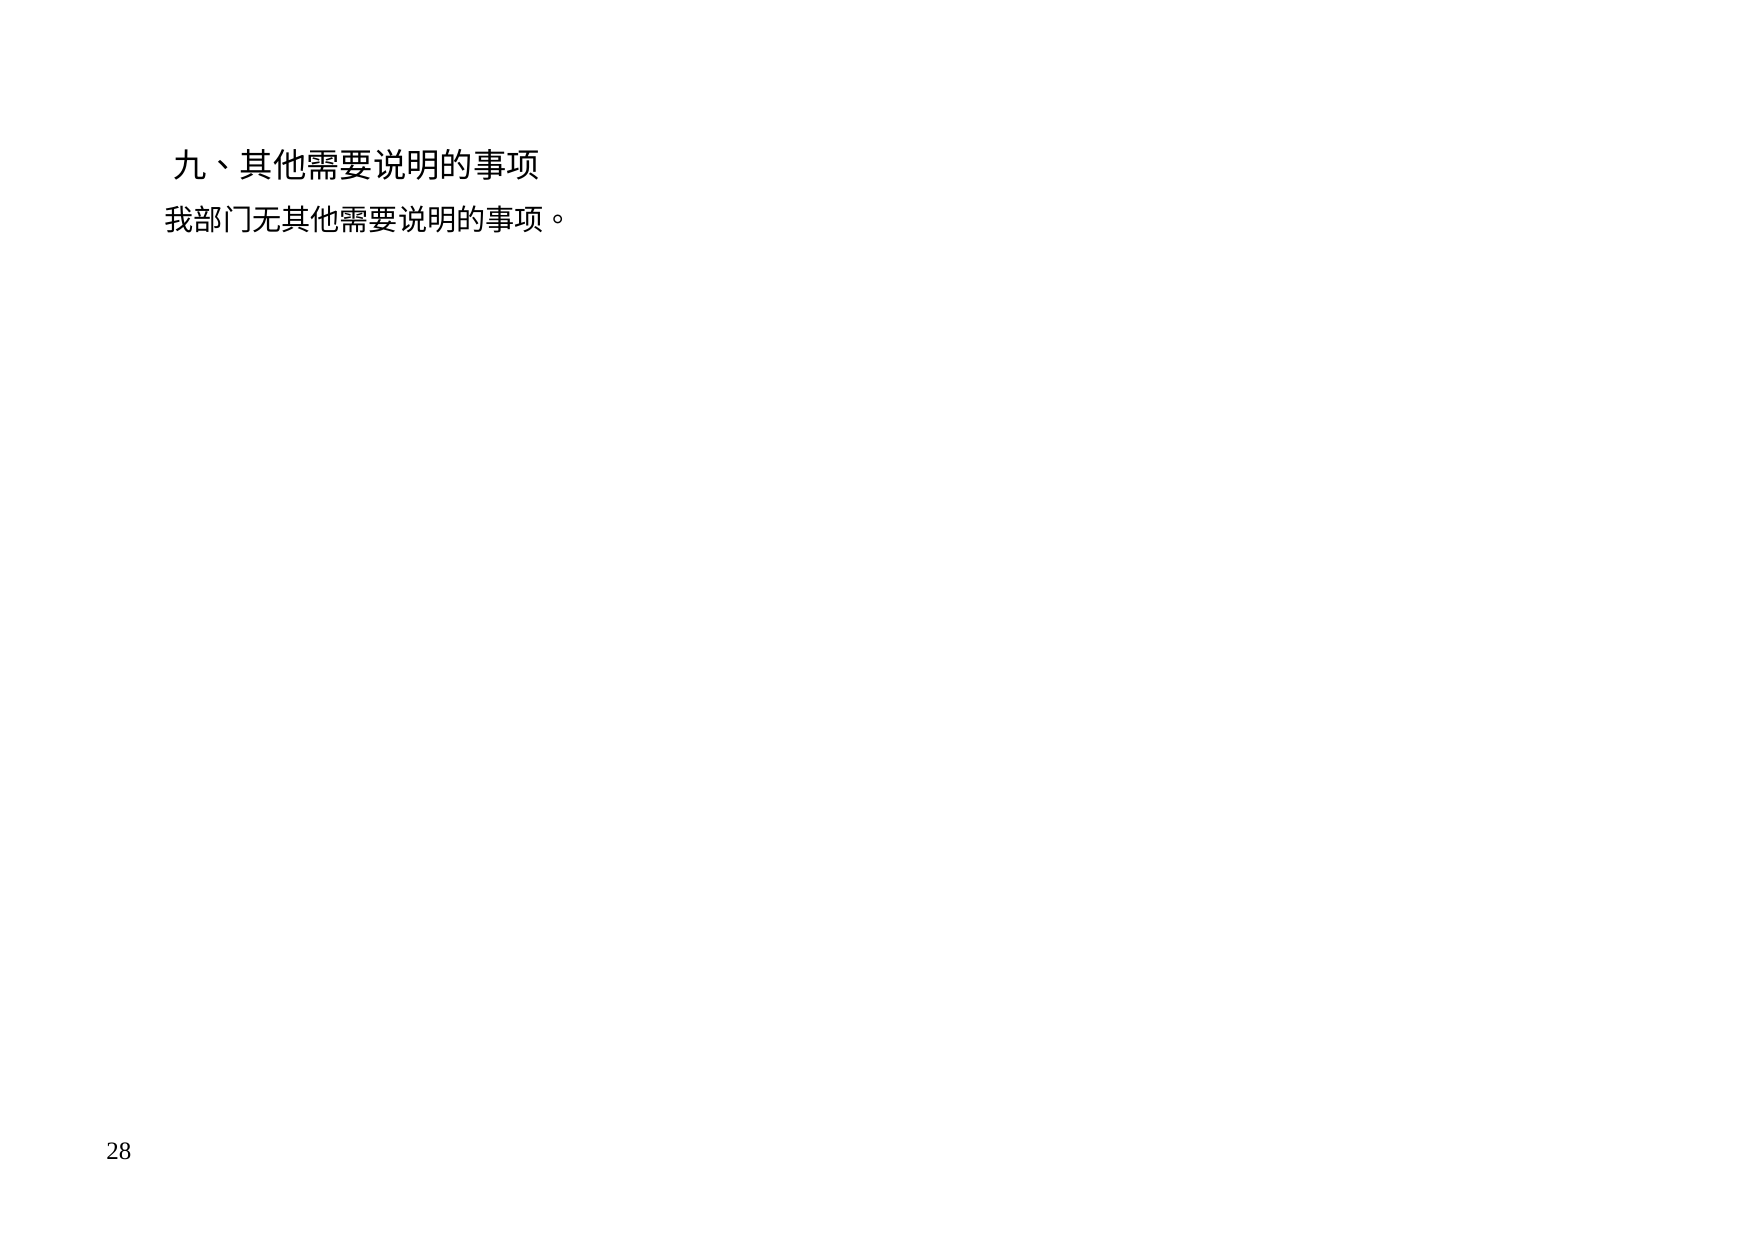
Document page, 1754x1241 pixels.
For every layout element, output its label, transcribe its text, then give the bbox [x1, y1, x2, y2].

text 九、其他需要说明的事项 [106, 142, 1648, 187]
text 我部门无其他需要说明的事项。 [106, 188, 1648, 240]
